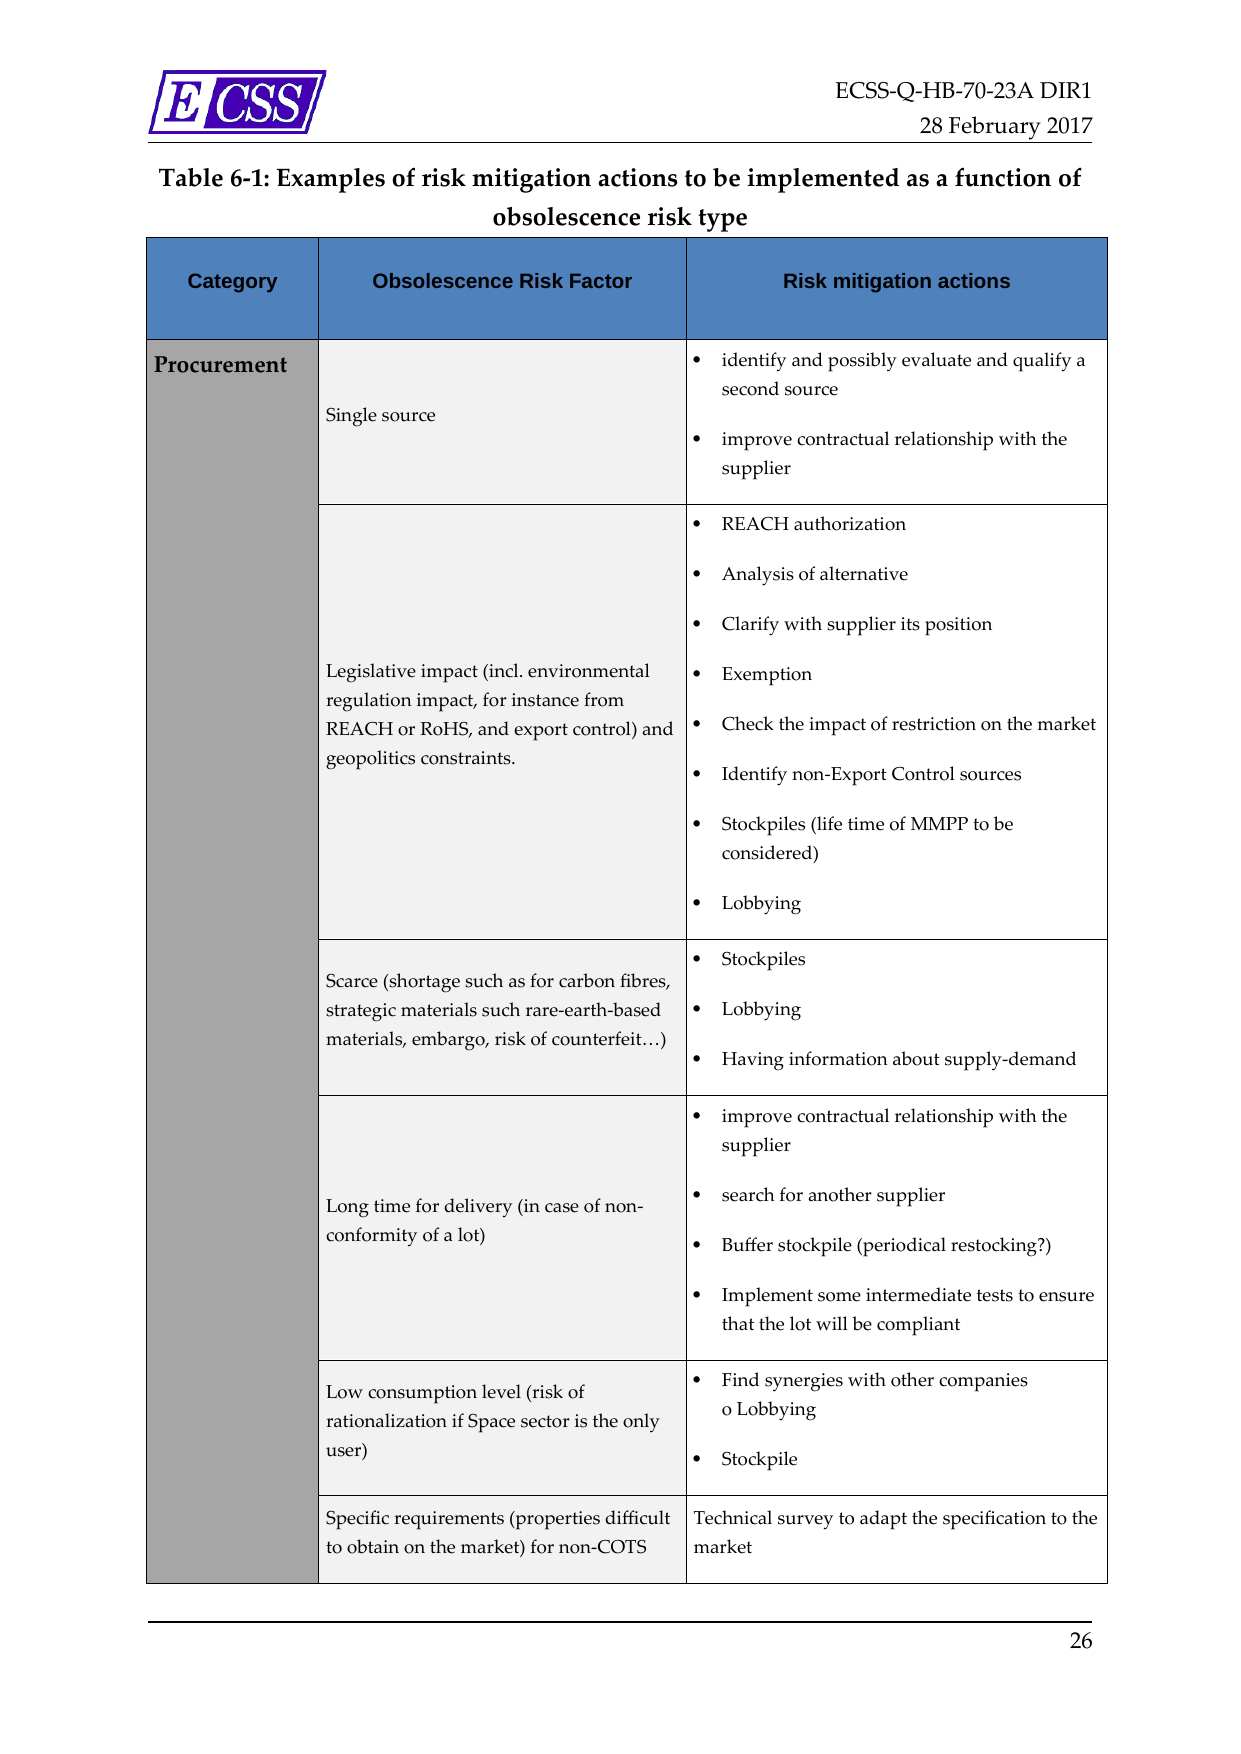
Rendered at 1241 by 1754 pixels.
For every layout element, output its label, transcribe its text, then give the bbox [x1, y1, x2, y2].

table_header Obsolescence Risk Factor [319, 238, 686, 339]
table_cell improve contractual relationship with the supplier search for another supplier Buffer stockpile (periodical restocking?) Implement some intermediate tests to ensure that the lot will be compliant [687, 1096, 1107, 1359]
table_cell Find synergies with other companies o Lobbying Stockpile [687, 1361, 1107, 1495]
table_cell REACH authorization Analysis of alternative Clarify with supplier its position Exemption Check the impact of restriction on the market Identify non-Export Control sources Stockpiles (life time of MMPP to be considered) Lobbying [687, 505, 1107, 938]
table_cell Scarce (shortage such as for carbon fibres, strategic materials such rare-earth-based materials, embargo, risk of counterfeit…) [319, 940, 686, 1095]
table_cell Single source [319, 340, 686, 503]
table_cell Legislative impact (incl. environmental regulation impact, for instance from REACH or RoHS, and export control) and geopolitics constraints. [319, 505, 686, 938]
table_header Risk mitigation actions [687, 238, 1107, 339]
table_cell Long time for delivery (in case of non-conformity of a lot) [319, 1096, 686, 1359]
table_cell Low consumption level (risk of rationalization if Space sector is the only user) [319, 1361, 686, 1495]
table_cell Technical survey to adapt the specification to the market [687, 1496, 1107, 1583]
picture [148, 70, 327, 134]
table_cell identify and possibly evaluate and qualify a second source improve contractual relationship with the supplier [687, 340, 1107, 503]
table_cell Specific requirements (properties difficult to obtain on the market) for non-COTS [319, 1496, 686, 1583]
table_cell Stockpiles Lobbying Having information about supply-demand [687, 940, 1107, 1095]
table_header Category [147, 238, 318, 339]
table_cell Procurement [147, 340, 318, 1583]
